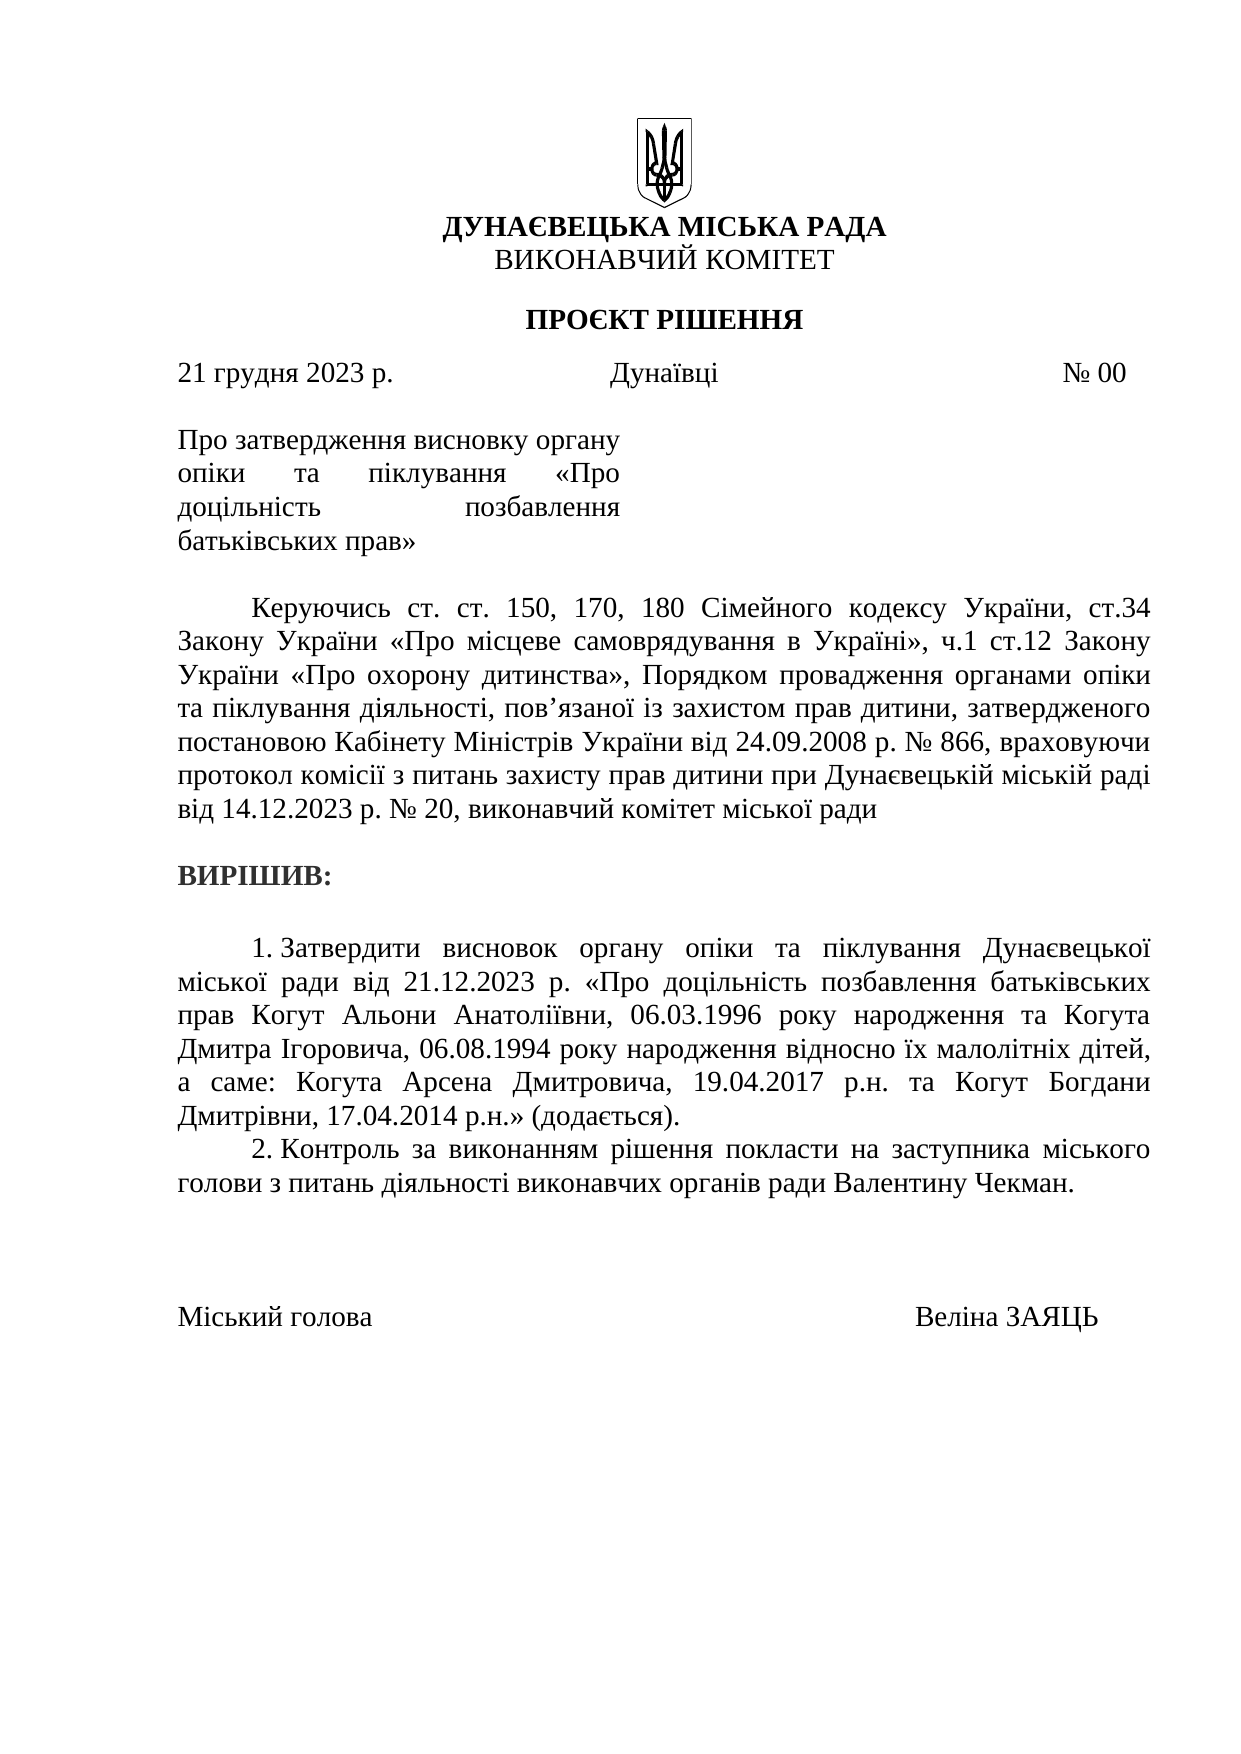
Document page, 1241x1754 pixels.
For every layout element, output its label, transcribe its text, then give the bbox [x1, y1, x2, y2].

text ВИРІШИВ: [177, 858, 1152, 892]
text ПРОЄКТ РІШЕННЯ [177, 302, 1152, 336]
text Про затвердження висновку органу опіки та піклування «Про доцільність позбавлення батьківських прав» [177, 422, 620, 556]
list 2. Контроль за виконанням рішення покласти на заступника міського голови з питань діяльності виконавчих органів ради Валентину Чекман. [177, 1131, 1152, 1198]
text ДУНАЄВЕЦЬКА МІСЬКА РАДА [177, 209, 1152, 242]
list 1. Затвердити висновок органу опіки та піклування Дунаєвецької міської ради від 21.12.2023 р. «Про доцільність позбавлення батьківських прав Когут Альони Анатоліївни, 06.03.1996 року народження та Когута Дмитра Ігоровича, 06.08.1994 року народження відносно їх малолітніх дітей, а саме: Когута Арсена Дмитровича, 19.04.2017 р.н. та Когут Богдани Дмитрівни, 17.04.2014 р.н.» (додається). [177, 930, 1152, 1131]
text ВИКОНАВЧИЙ КОМІТЕТ [177, 242, 1152, 276]
text Міський голова Веліна ЗАЯЦЬ [177, 1299, 1152, 1333]
list Керуючись ст. ст. 150, 170, 180 Сімейного кодексу України, ст.34 Закону України «Про місцеве самоврядування в Україні», ч.1 ст.12 Закону України «Про охорону дитинства», Порядком провадження органами опіки та піклування діяльності, пов’язаної із захистом прав дитини, затвердженого постановою Кабінету Міністрів України від 24.09.2008 р. № 866, враховуючи протокол комісії з питань захисту прав дитини при Дунаєвецькій міській раді від 14.12.2023 р. № 20, виконавчий комітет міської ради [177, 590, 1152, 824]
text 21 грудня 2023 р. Дунаївці № 00 [177, 355, 1152, 388]
